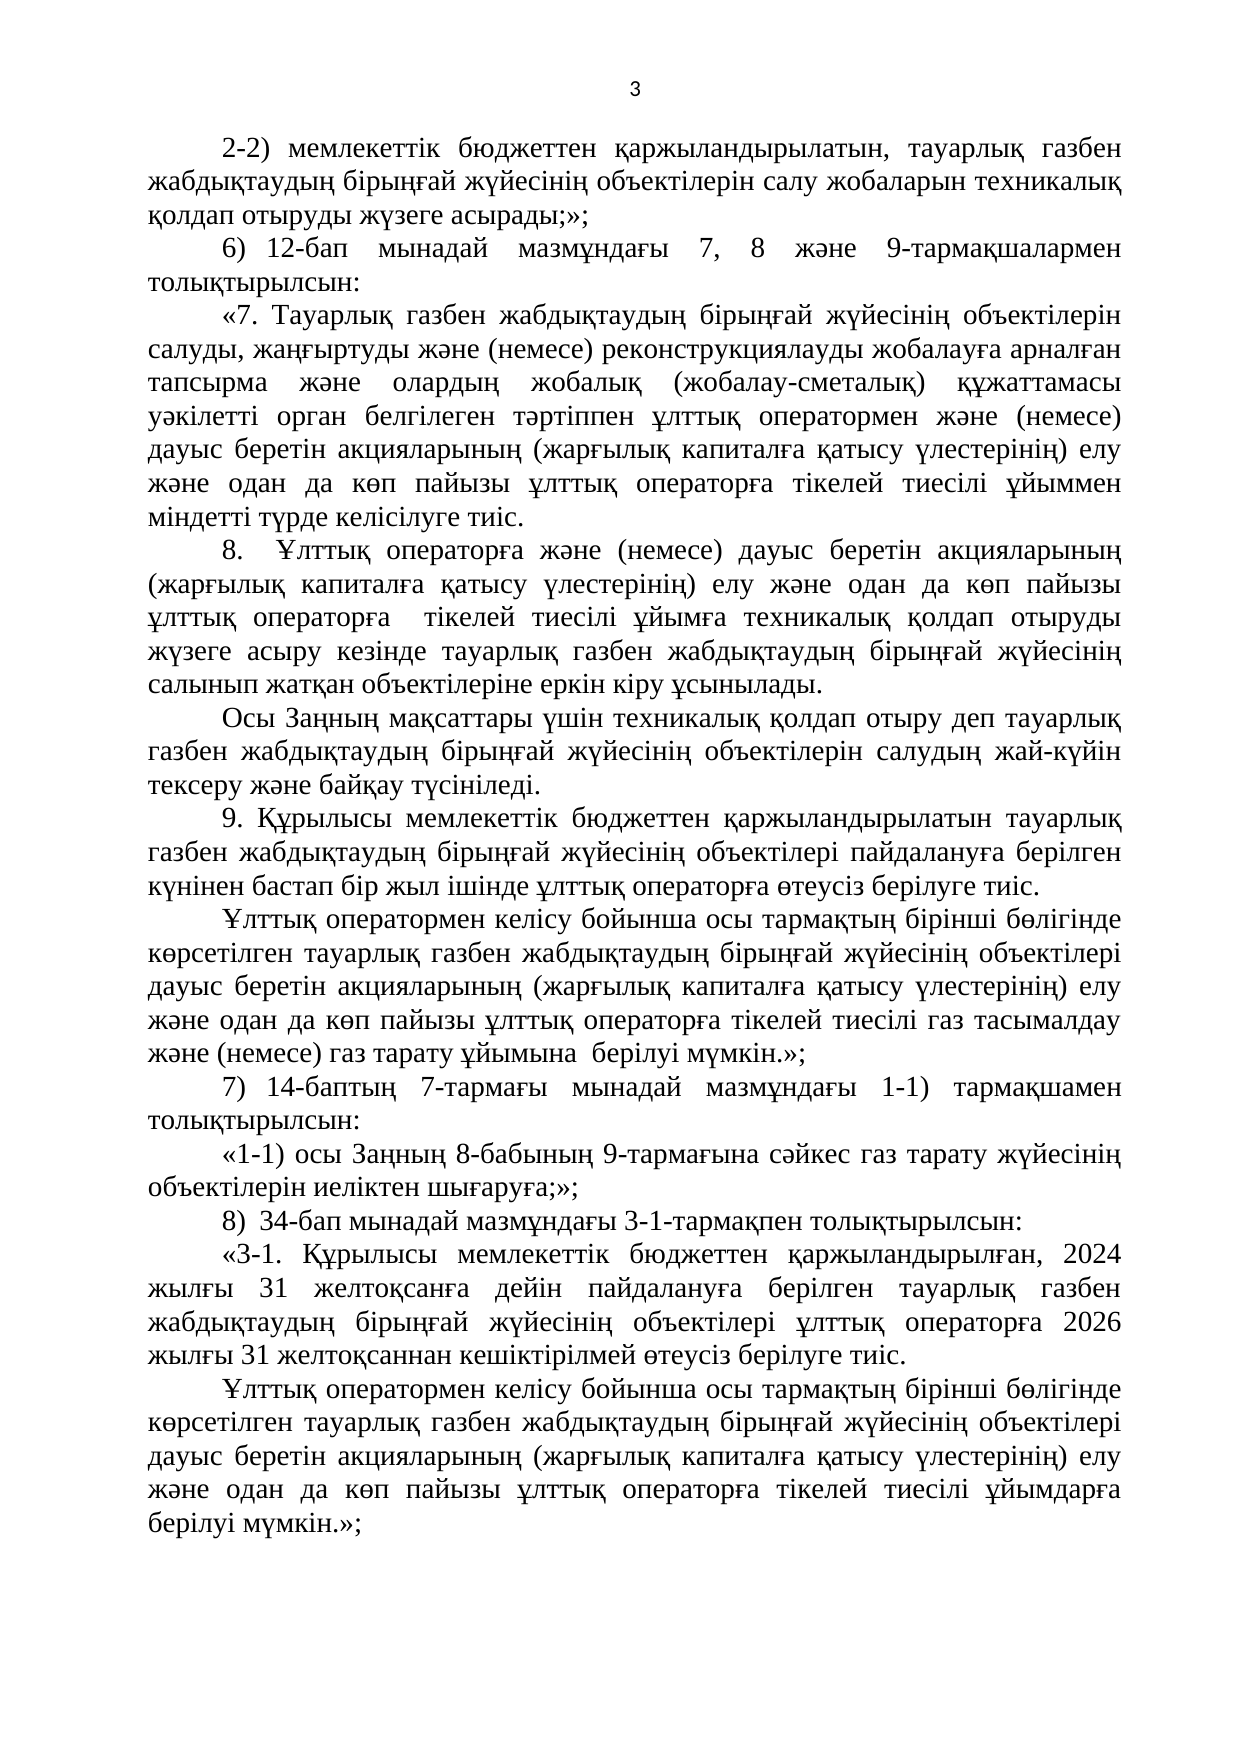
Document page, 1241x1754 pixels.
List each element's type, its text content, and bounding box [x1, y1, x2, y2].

text 9. Құрылысы мемлекеттік бюджеттен қаржыландырылатын тауарлық газбен жабдықтаудың бірыңғай жүйесінің объектілері пайдалануға берілген күнінен бастап бір жыл ішінде ұлттық операторға өтеусіз берілуге тиіс. [148, 801, 1122, 901]
text 2-2) мемлекеттік бюджеттен қаржыландырылатын, тауарлық газбен жабдықтаудың бірыңғай жүйесінің объектілерін салу жобаларын техникалық қолдап отыруды жүзеге асырады;»; [148, 130, 1122, 230]
list 34-бап мынадай мазмұндағы 3-1-тармақпен толықтырылсын: [222, 1203, 1122, 1237]
list 14-баптың 7-тармағы мынадай мазмұндағы 1-1) тармақшамен толықтырылсын: [148, 1069, 1122, 1136]
text Ұлттық оператормен келісу бойынша осы тармақтың бірінші бөлігінде көрсетілген тауарлық газбен жабдықтаудың бірыңғай жүйесінің объектілері дауыс беретін акцияларының (жарғылық капиталға қатысу үлестерінің) елу және одан да көп пайызы ұлттық операторға тікелей тиесілі ұйымдарға берілуі мүмкін.»; [148, 1371, 1122, 1538]
text Осы Заңның мақсаттары үшін техникалық қолдап отыру деп тауарлық газбен жабдықтаудың бірыңғай жүйесінің объектілерін салудың жай-күйін тексеру және байқау түсініледі. [148, 700, 1122, 801]
list 12-бап мынадай мазмұндағы 7, 8 және 9-тармақшалармен толықтырылсын: [148, 230, 1122, 297]
text Ұлттық оператормен келісу бойынша осы тармақтың бірінші бөлігінде көрсетілген тауарлық газбен жабдықтаудың бірыңғай жүйесінің объектілері дауыс беретін акцияларының (жарғылық капиталға қатысу үлестерінің) елу және одан да көп пайызы ұлттық операторға тікелей тиесілі газ тасымалдау және (немесе) газ тарату ұйымына берілуі мүмкін.»; [148, 901, 1122, 1069]
text «3-1. Құрылысы мемлекеттік бюджеттен қаржыландырылған, 2024 жылғы 31 желтоқсанға дейін пайдалануға берілген тауарлық газбен жабдықтаудың бірыңғай жүйесінің объектілері ұлттық операторға 2026 жылғы 31 желтоқсаннан кешіктірілмей өтеусіз берілуге тиіс. [148, 1237, 1122, 1371]
text «7. Тауарлық газбен жабдықтаудың бірыңғай жүйесінің объектілерін салуды, жаңғыртуды және (немесе) реконструкциялауды жобалауға арналған тапсырма және олардың жобалық (жобалау-сметалық) құжаттамасы уәкілетті орган белгілеген тәртіппен ұлттық оператормен және (немесе) дауыс беретін акцияларының (жарғылық капиталға қатысу үлестерінің) елу және одан да көп пайызы ұлттық операторға тікелей тиесілі ұйыммен міндетті түрде келісілуге тиіс. [148, 297, 1122, 532]
text 8. Ұлттық операторға және (немесе) дауыс беретін акцияларының (жарғылық капиталға қатысу үлестерінің) елу және одан да көп пайызы ұлттық операторға тікелей тиесілі ұйымға техникалық қолдап отыруды жүзеге асыру кезінде тауарлық газбен жабдықтаудың бірыңғай жүйесінің салынып жатқан объектілеріне еркін кіру ұсынылады. [148, 532, 1122, 700]
text «1-1) осы Заңның 8-бабының 9-тармағына сәйкес газ тарату жүйесінің объектілерін иеліктен шығаруға;»; [148, 1136, 1122, 1203]
